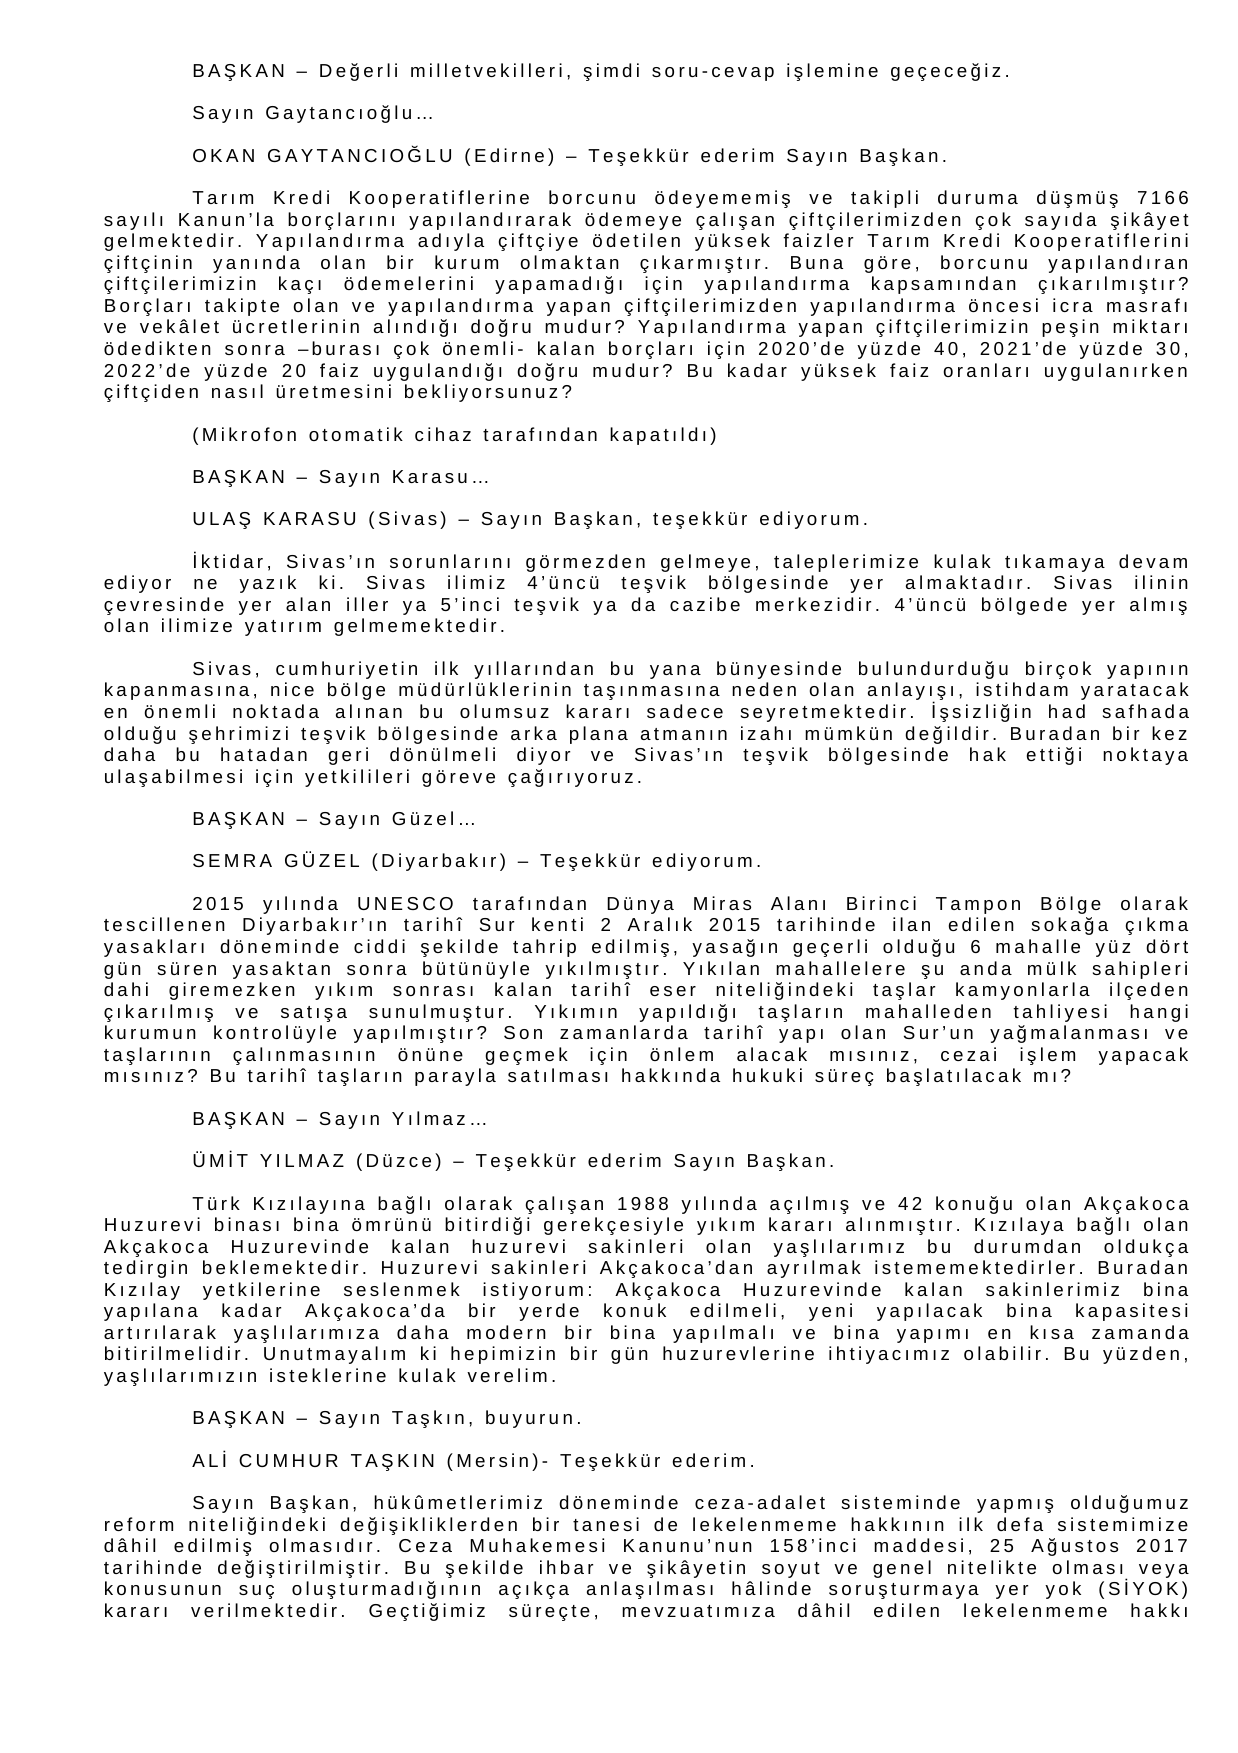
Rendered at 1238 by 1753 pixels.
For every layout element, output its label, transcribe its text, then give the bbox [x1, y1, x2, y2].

text ALİ CUMHUR TAŞKIN (Mersin)- Teşekkür ederim. [103, 1449, 1190, 1471]
text BAŞKAN – Sayın Karasu… [103, 466, 1190, 487]
text Türk Kızılayına bağlı olarak çalışan 1988 yılında açılmış ve 42 konuğu olan Akçakoca Huzurevi binası bina ömrünü bitirdiği gerekçesiyle yıkım kararı alınmıştır. Kızılaya bağlı olan Akçakoca Huzurevinde kalan huzurevi sakinleri olan yaşlılarımız bu durumdan oldukça tedirgin beklemektedir. Huzurevi sakinleri Akçakoca’dan ayrılmak istememektedirler. Buradan Kızılay yetkilerine seslenmek istiyorum: Akçakoca Huzurevinde kalan sakinlerimiz bina yapılana kadar Akçakoca’da bir yerde konuk edilmeli, yeni yapılacak bina kapasitesi artırılarak yaşlılarımıza daha modern bir bina yapılmalı ve bina yapımı en kısa zamanda bitirilmelidir. Unutmayalım ki hepimizin bir gün huzurevlerine ihtiyacımız olabilir. Bu yüzden, yaşlılarımızın isteklerine kulak verelim. [103, 1192, 1190, 1386]
text BAŞKAN – Sayın Güzel… [103, 808, 1190, 829]
text BAŞKAN – Değerli milletvekilleri, şimdi soru-cevap işlemine geçeceğiz. [103, 60, 1190, 81]
text (Mikrofon otomatik cihaz tarafından kapatıldı) [103, 423, 1190, 445]
text Sivas, cumhuriyetin ilk yıllarından bu yana bünyesinde bulundurduğu birçok yapının kapanmasına, nice bölge müdürlüklerinin taşınmasına neden olan anlayışı, istihdam yaratacak en önemli noktada alınan bu olumsuz kararı sadece seyretmektedir. İşsizliğin had safhada olduğu şehrimizi teşvik bölgesinde arka plana atmanın izahı mümkün değildir. Buradan bir kez daha bu hatadan geri dönülmeli diyor ve Sivas’ın teşvik bölgesinde hak ettiği noktaya ulaşabilmesi için yetkilileri göreve çağırıyoruz. [103, 658, 1190, 787]
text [103, 1492, 1190, 1621]
text BAŞKAN – Sayın Yılmaz… [103, 1107, 1190, 1129]
text OKAN GAYTANCIOĞLU (Edirne) – Teşekkür ederim Sayın Başkan. [103, 144, 1190, 166]
text ULAŞ KARASU (Sivas) – Sayın Başkan, teşekkür ediyorum. [103, 508, 1190, 530]
text SEMRA GÜZEL (Diyarbakır) – Teşekkür ediyorum. [103, 850, 1190, 872]
text BAŞKAN – Sayın Taşkın, buyurun. [103, 1407, 1190, 1429]
text Sayın Gaytancıoğlu… [103, 102, 1190, 124]
text İktidar, Sivas’ın sorunlarını görmezden gelmeye, taleplerimize kulak tıkamaya devam ediyor ne yazık ki. Sivas ilimiz 4’üncü teşvik bölgesinde yer almaktadır. Sivas ilinin çevresinde yer alan iller ya 5’inci teşvik ya da cazibe merkezidir. 4’üncü bölgede yer almış olan ilimize yatırım gelmemektedir. [103, 551, 1190, 637]
text 2015 yılında UNESCO tarafından Dünya Miras Alanı Birinci Tampon Bölge olarak tescillenen Diyarbakır’ın tarihî Sur kenti 2 Aralık 2015 tarihinde ilan edilen sokağa çıkma yasakları döneminde ciddi şekilde tahrip edilmiş, yasağın geçerli olduğu 6 mahalle yüz dört gün süren yasaktan sonra bütünüyle yıkılmıştır. Yıkılan mahallelere şu anda mülk sahipleri dahi giremezken yıkım sonrası kalan tarihî eser niteliğindeki taşlar kamyonlarla ilçeden çıkarılmış ve satışa sunulmuştur. Yıkımın yapıldığı taşların mahalleden tahliyesi hangi kurumun kontrolüyle yapılmıştır? Son zamanlarda tarihî yapı olan Sur’un yağmalanması ve taşlarının çalınmasının önüne geçmek için önlem alacak mısınız, cezai işlem yapacak mısınız? Bu tarihî taşların parayla satılması hakkında hukuki süreç başlatılacak mı? [103, 893, 1190, 1087]
text ÜMİT YILMAZ (Düzce) – Teşekkür ederim Sayın Başkan. [103, 1150, 1190, 1171]
text Tarım Kredi Kooperatiflerine borcunu ödeyememiş ve takipli duruma düşmüş 7166 sayılı Kanun’la borçlarını yapılandırarak ödemeye çalışan çiftçilerimizden çok sayıda şikâyet gelmektedir. Yapılandırma adıyla çiftçiye ödetilen yüksek faizler Tarım Kredi Kooperatiflerini çiftçinin yanında olan bir kurum olmaktan çıkarmıştır. Buna göre, borcunu yapılandıran çiftçilerimizin kaçı ödemelerini yapamadığı için yapılandırma kapsamından çıkarılmıştır? Borçları takipte olan ve yapılandırma yapan çiftçilerimizden yapılandırma öncesi icra masrafı ve vekâlet ücretlerinin alındığı doğru mudur? Yapılandırma yapan çiftçilerimizin peşin miktarı ödedikten sonra –burası çok önemli- kalan borçları için 2020’de yüzde 40, 2021’de yüzde 30, 2022’de yüzde 20 faiz uygulandığı doğru mudur? Bu kadar yüksek faiz oranları uygulanırken çiftçiden nasıl üretmesini bekliyorsunuz? [103, 187, 1190, 402]
